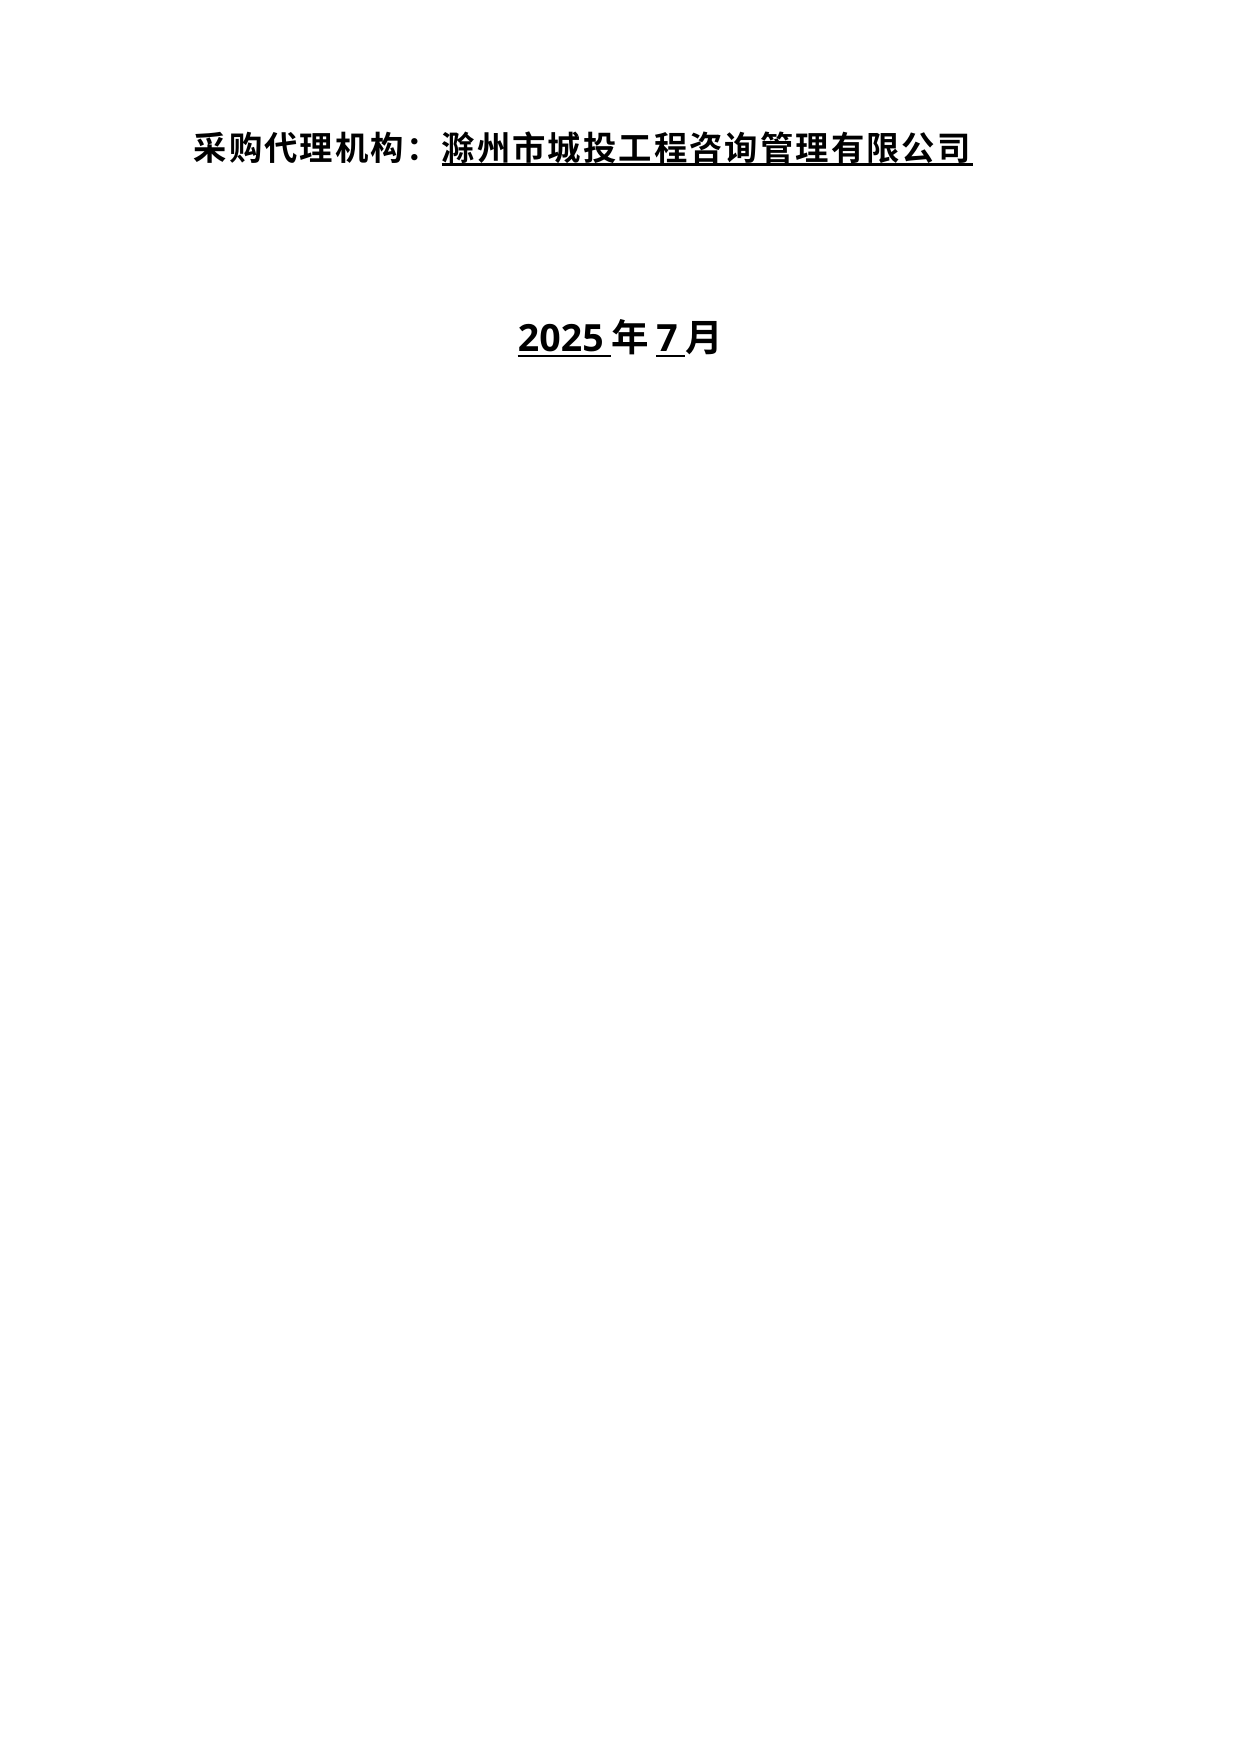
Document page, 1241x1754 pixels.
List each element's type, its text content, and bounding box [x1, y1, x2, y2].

text 2025年7月 [118, 308, 1122, 362]
text 采购代理机构：滁州市城投工程咨询管理有限公司 [118, 122, 1122, 170]
